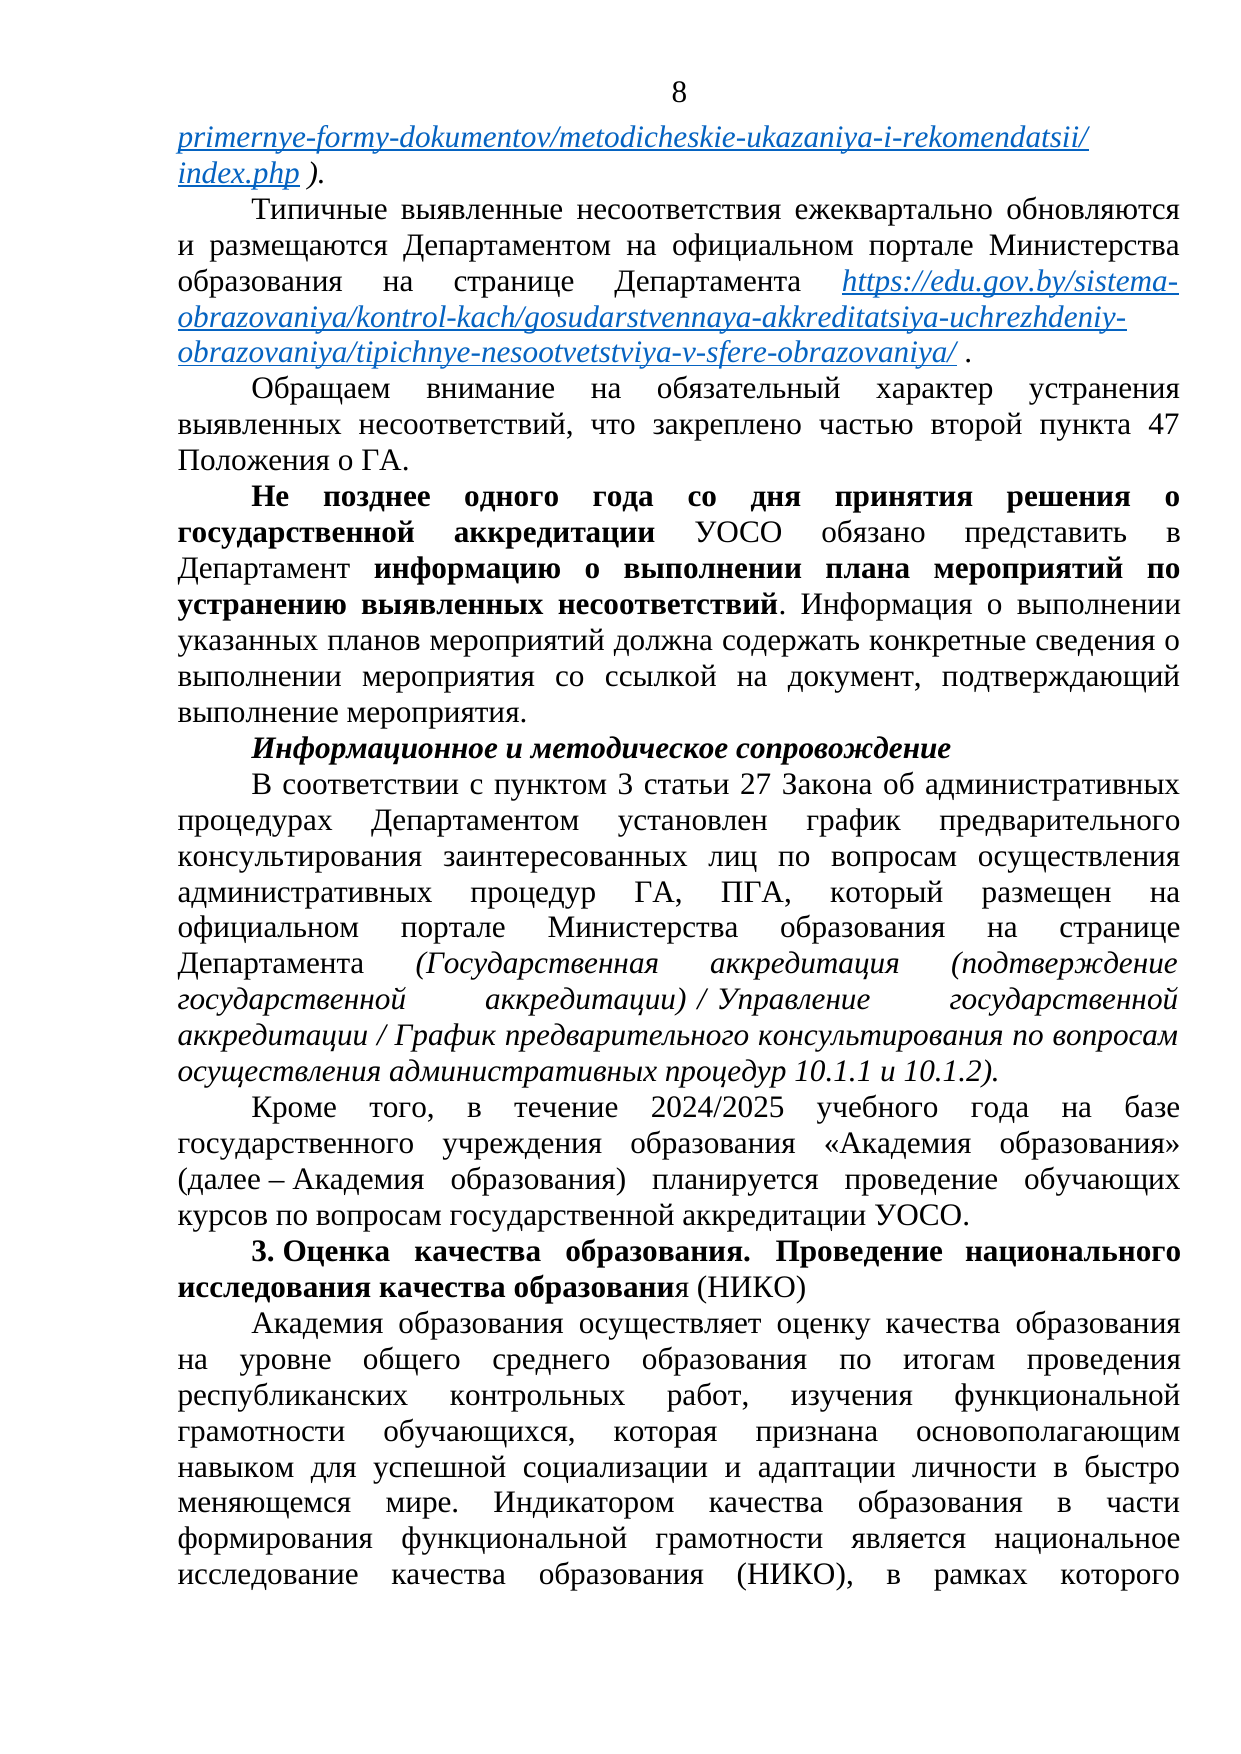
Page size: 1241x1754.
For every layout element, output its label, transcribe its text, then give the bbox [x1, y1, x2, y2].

text Кроме того, в течение 2024/2025 учебного года на базе государственного учреждения образования «Академия образования» (далее – Академия образования) планируется проведение обучающих курсов по вопросам государственной аккредитации УОСО. [177, 1088, 1181, 1232]
text Типичные выявленные несоответствия ежеквартально обновляются и размещаются Департаментом на официальном портале Министерства образования на странице Департамента https://edu.gov.by/sistema-obrazovaniya/kontrol-kach/gosudarstvennaya-akkreditatsiya-uchrezhdeniy-obrazovaniya/tipichnye-nesootvetstviya-v-sfere-obrazovaniya/ . [177, 190, 1181, 370]
text Обращаем внимание на обязательный характер устранения выявленных несоответствий, что закреплено частью второй пункта 47 Положения о ГА. [177, 370, 1181, 477]
text 3. Оценка качества образования. Проведение национального исследования качества образования (НИКО) [177, 1232, 1181, 1304]
text В соответствии с пунктом 3 статьи 27 Закона об административных процедурах Департаментом установлен график предварительного консультирования заинтересованных лиц по вопросам осуществления административных процедур ГА, ПГА, который размещен на официальном портале Министерства образования на странице Департамента (Государственная аккредитация (подтверждение государственной аккредитации) / Управление государственной аккредитации / График предварительного консультирования по вопросам осуществления административных процедур 10.1.1 и 10.1.2). [177, 765, 1181, 1088]
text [177, 118, 1181, 190]
text Не позднее одного года со дня принятия решения о государственной аккредитации УОСО обязано представить в Департамент информацию о выполнении плана мероприятий по устранению выявленных несоответствий. Информация о выполнении указанных планов мероприятий должна содержать конкретные сведения о выполнении мероприятия со ссылкой на документ, подтверждающий выполнение мероприятия. [177, 477, 1181, 585]
text Информационное и методическое сопровождение [177, 729, 1181, 765]
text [177, 1304, 1181, 1592]
text Не позднее одного года со дня принятия решения о государственной аккредитации УОСО обязано представить в Департамент информацию о выполнении плана мероприятий по устранению выявленных несоответствий. Информация о выполнении указанных планов мероприятий должна содержать конкретные сведения о выполнении мероприятия со ссылкой на документ, подтверждающий выполнение мероприятия. [177, 585, 1181, 729]
